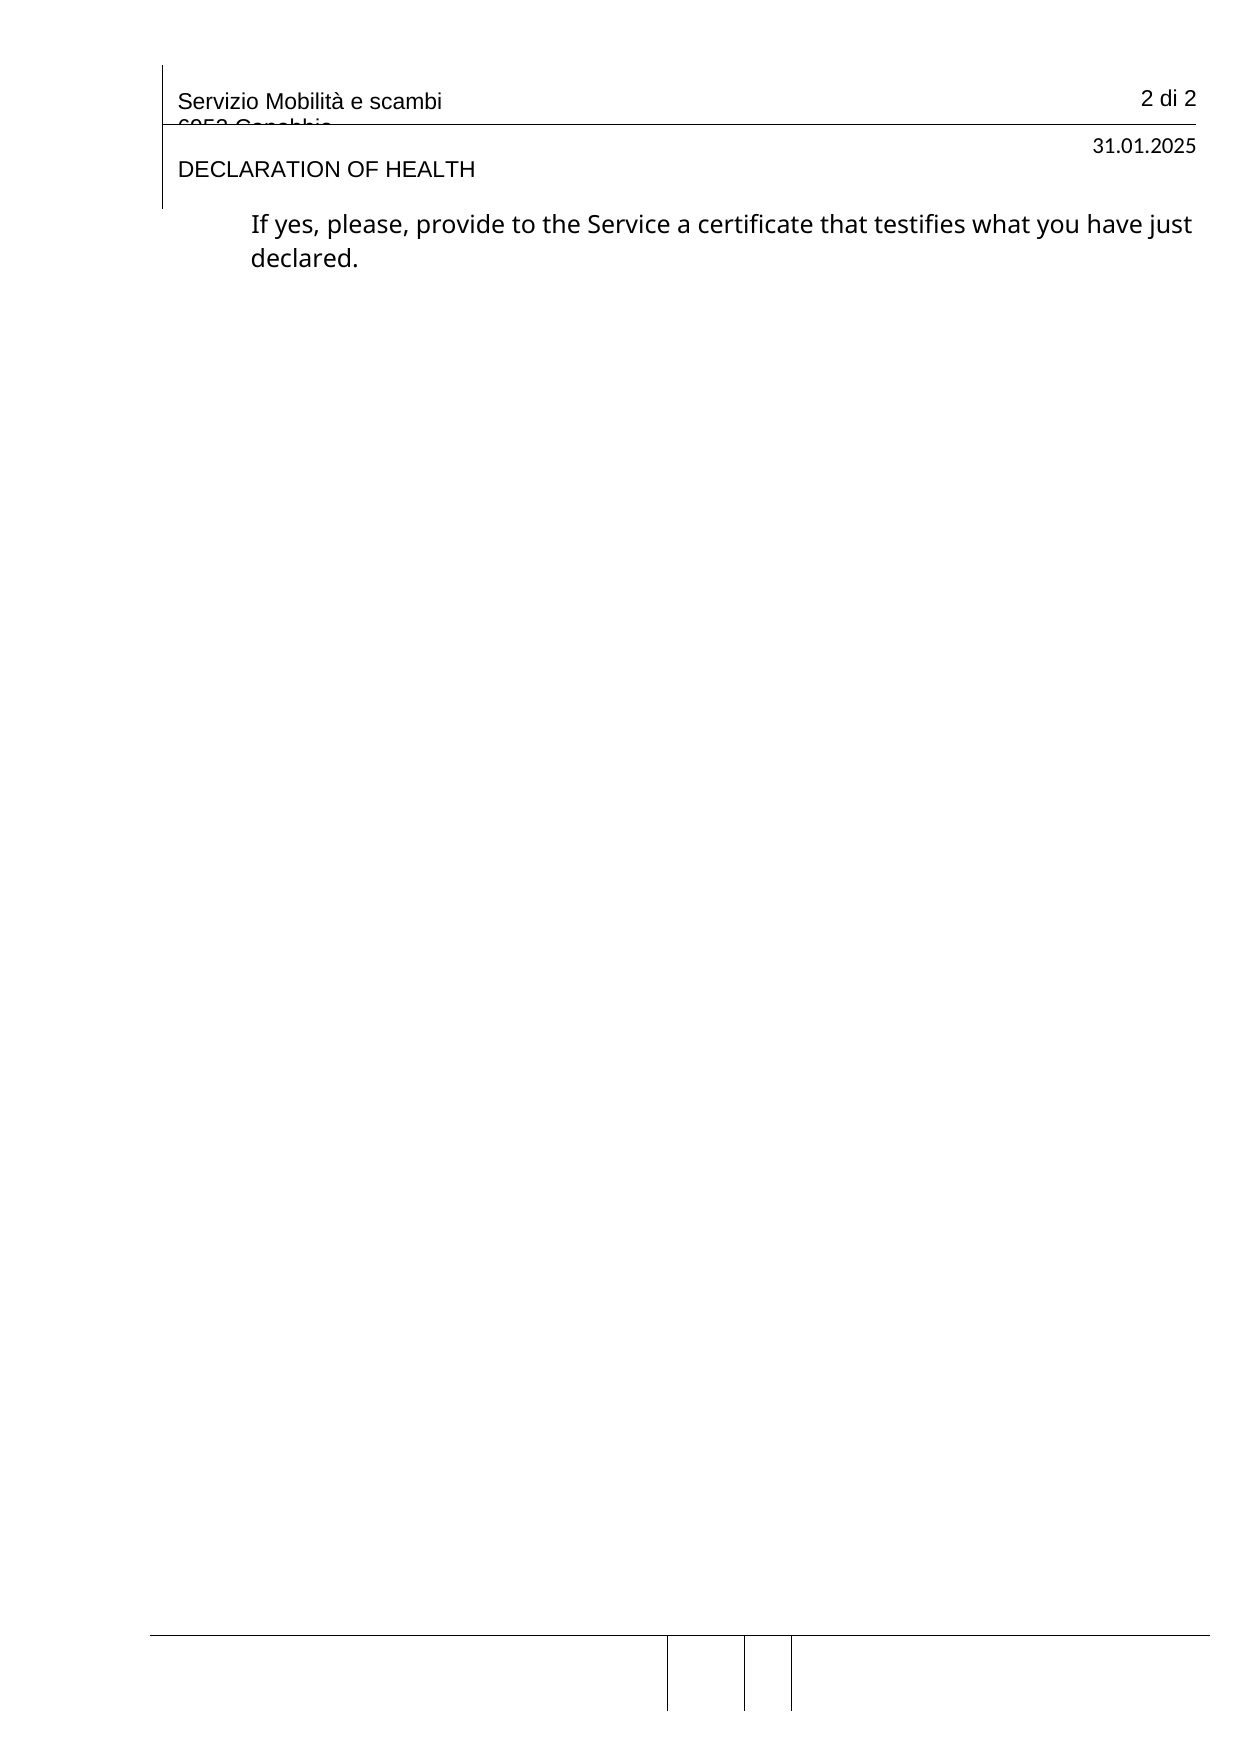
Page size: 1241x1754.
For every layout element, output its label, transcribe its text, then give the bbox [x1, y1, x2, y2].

text If yes, please, provide to the Service a certificate that testifies what you have just declared. [250, 235, 1198, 275]
